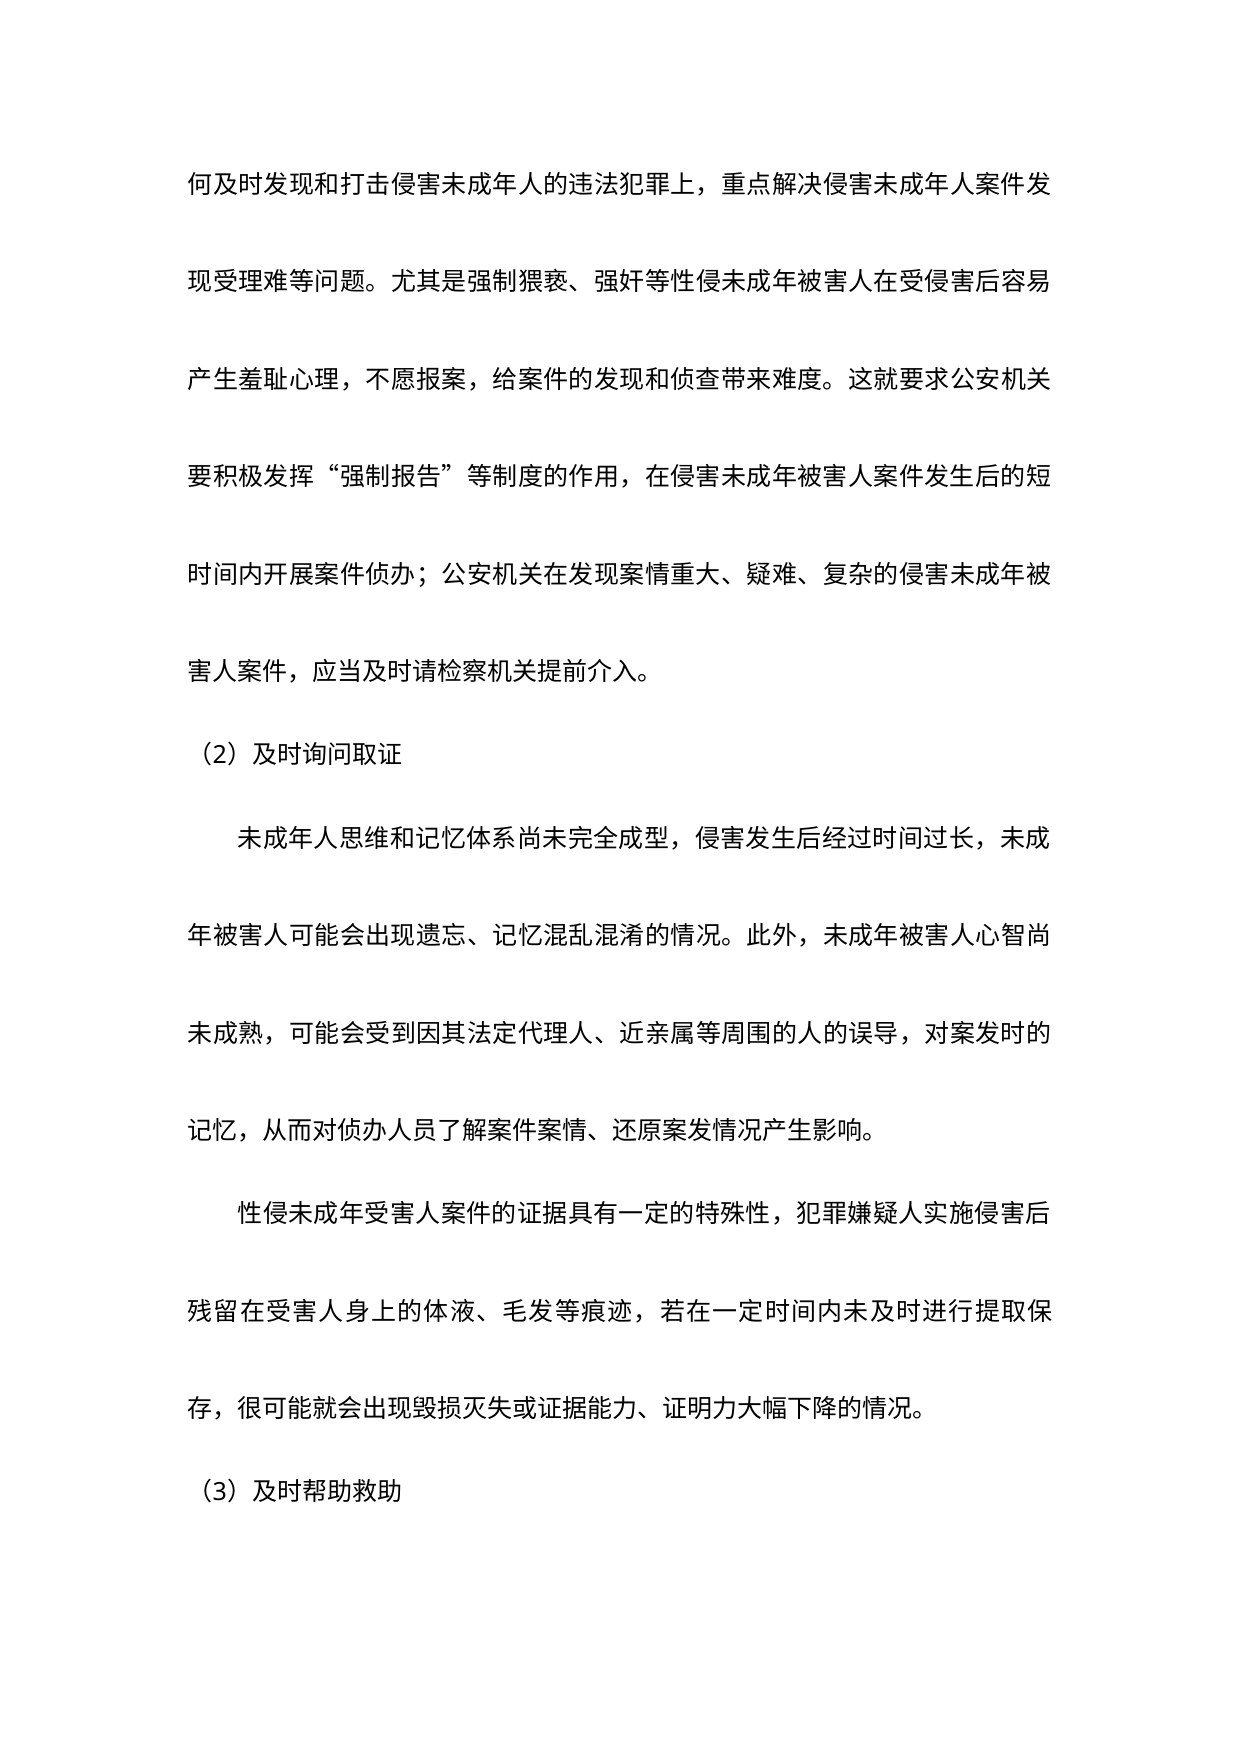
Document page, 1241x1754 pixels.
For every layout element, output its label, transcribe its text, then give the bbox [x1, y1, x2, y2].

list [187, 150, 1053, 702]
list （2）及时询问取证 [187, 721, 1053, 786]
list （3）及时帮助救助 [187, 1457, 1053, 1522]
list 未成年人思维和记忆体系尚未完全成型，侵害发生后经过时间过长，未成年被害人可能会出现遗忘、记忆混乱混淆的情况。此外，未成年被害人心智尚未成熟，可能会受到因其法定代理人、近亲属等周围的人的误导，对案发时的记忆，从而对侦办人员了解案件案情、还原案发情况产生影响。 [187, 804, 1053, 1161]
list 性侵未成年受害人案件的证据具有一定的特殊性，犯罪嫌疑人实施侵害后残留在受害人身上的体液、毛发等痕迹，若在一定时间内未及时进行提取保存，很可能就会出现毁损灭失或证据能力、证明力大幅下降的情况。 [187, 1179, 1053, 1439]
